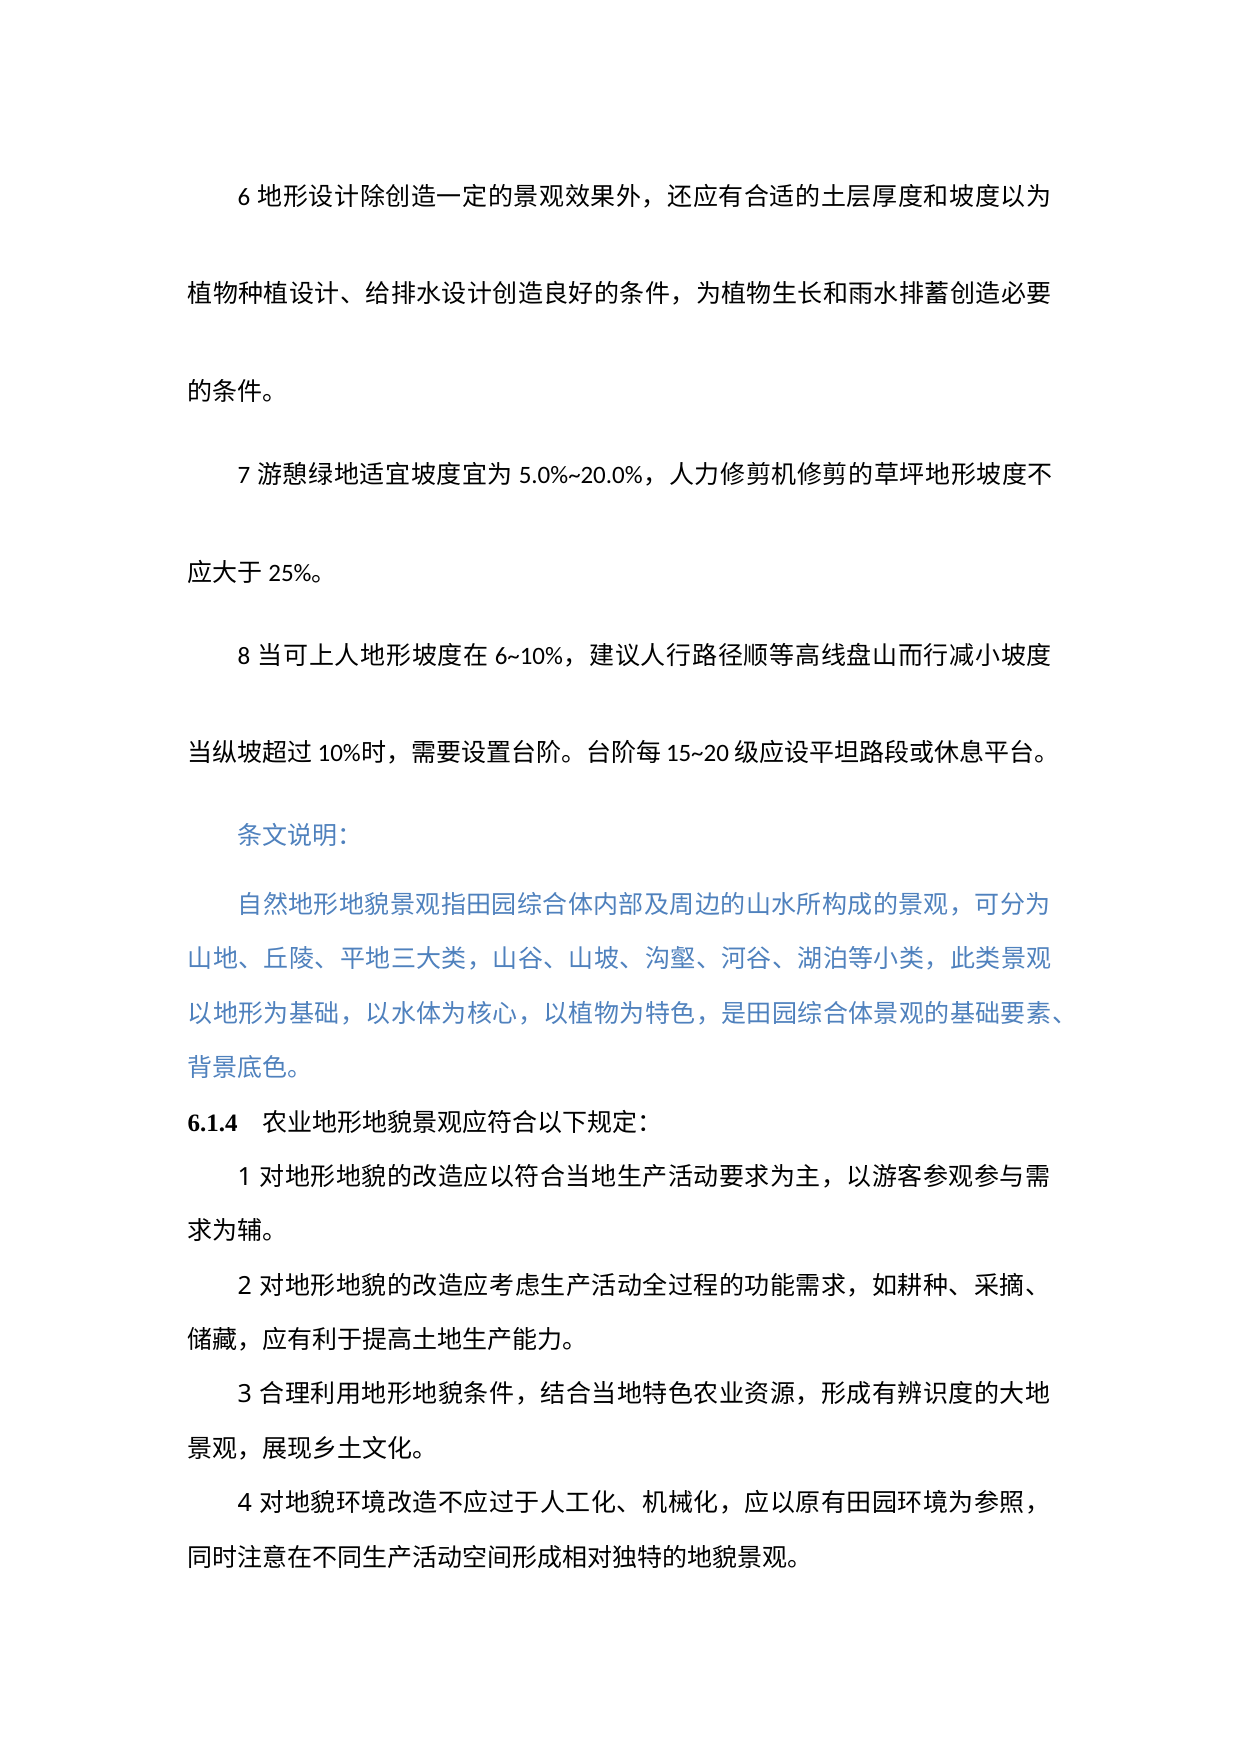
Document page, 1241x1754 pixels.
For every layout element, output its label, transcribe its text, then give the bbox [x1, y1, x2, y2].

text 条文说明： [187, 801, 1053, 866]
text 8 当可上人地形坡度在6~10%，建议人行路径顺等高线盘山而行减小坡度当纵坡超过10%时，需要设置台阶。台阶每15~20级应设平坦路段或休息平台。 [187, 621, 1053, 783]
text 3 合理利用地形地貌条件，结合当地特色农业资源，形成有辨识度的大地景观，展现乡土文化。 [187, 1374, 1053, 1464]
text 1 对地形地貌的改造应以符合当地生产活动要求为主，以游客参观参与需求为辅。 [187, 1156, 1053, 1247]
text 4 对地貌环境改造不应过于人工化、机械化，应以原有田园环境为参照，同时注意在不同生产活动空间形成相对独特的地貌景观。 [187, 1483, 1053, 1573]
text 6.1.4 农业地形地貌景观应符合以下规定： [187, 1102, 1053, 1138]
text 2 对地形地貌的改造应考虑生产活动全过程的功能需求，如耕种、采摘、储藏，应有利于提高土地生产能力。 [187, 1265, 1053, 1356]
text 自然地形地貌景观指田园综合体内部及周边的山水所构成的景观，可分为山地、丘陵、平地三大类，山谷、山坡、沟壑、河谷、湖泊等小类，此类景观以地形为基础，以水体为核心，以植物为特色，是田园综合体景观的基础要素、背景底色。 [187, 884, 1053, 1084]
text 6 地形设计除创造一定的景观效果外，还应有合适的土层厚度和坡度以为植物种植设计、给排水设计创造良好的条件，为植物生长和雨水排蓄创造必要的条件。 [187, 162, 1053, 422]
text 7 游憩绿地适宜坡度宜为5.0%~20.0%，人力修剪机修剪的草坪地形坡度不应大于 25%。 [187, 440, 1053, 603]
